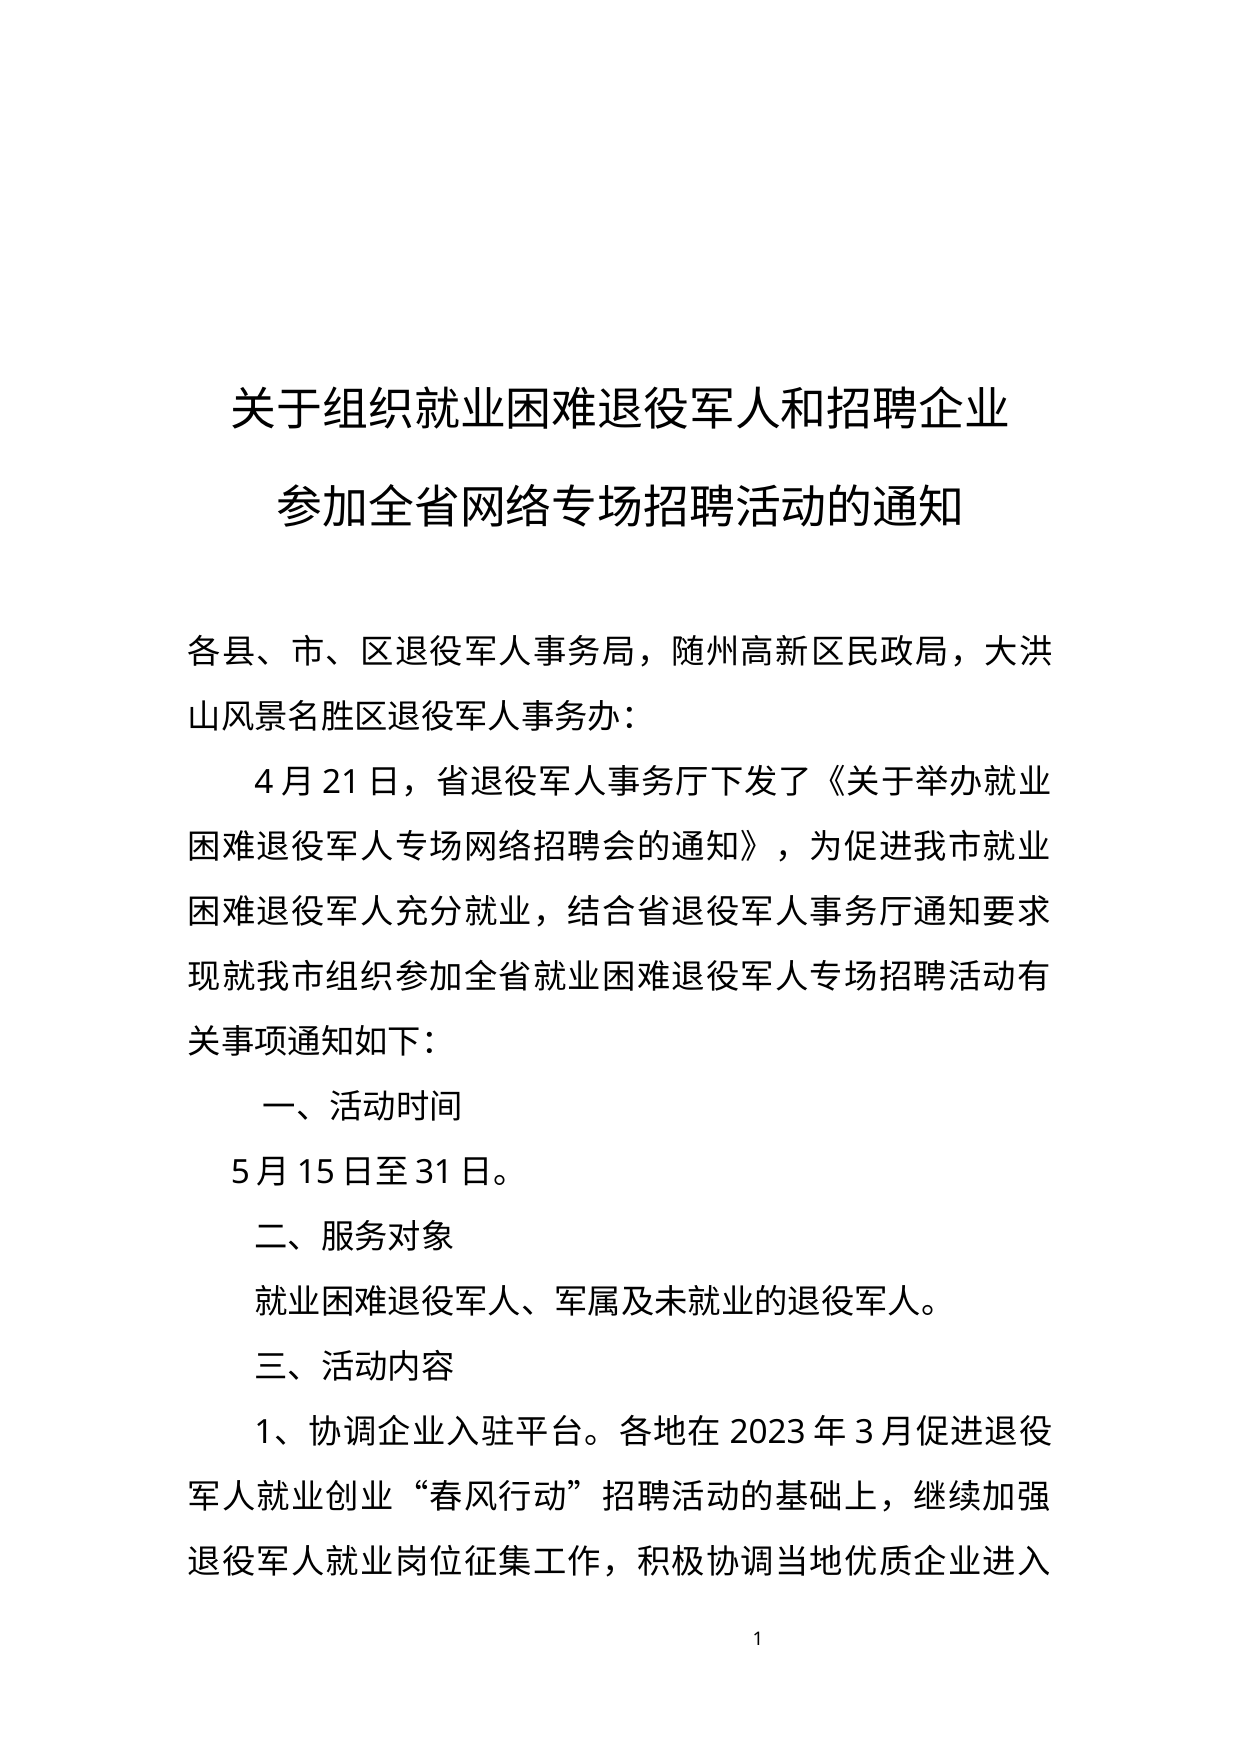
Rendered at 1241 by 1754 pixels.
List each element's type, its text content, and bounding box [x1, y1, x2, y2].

text 三、活动内容 [187, 1332, 1053, 1397]
text 4月21日，省退役军人事务厅下发了《关于举办就业困难退役军人专场网络招聘会的通知》，为促进我市就业困难退役军人充分就业，结合省退役军人事务厅通知要求，现就我市组织参加全省就业困难退役军人专场招聘活动有关事项通知如下： [187, 747, 1053, 1072]
list 一、活动时间 [262, 1072, 1053, 1137]
text 就业困难退役军人、军属及未就业的退役军人。 [187, 1267, 1053, 1332]
text 关于组织就业困难退役军人和招聘企业 [187, 357, 1053, 454]
text 参加全省网络专场招聘活动的通知 [187, 454, 1053, 552]
text 二、服务对象 [187, 1202, 1053, 1267]
text 各县、市、区退役军人事务局，随州高新区民政局，大洪山风景名胜区退役军人事务办： [187, 617, 1053, 747]
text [187, 1397, 1053, 1592]
text 5月15日至31日。 [187, 1137, 1053, 1202]
